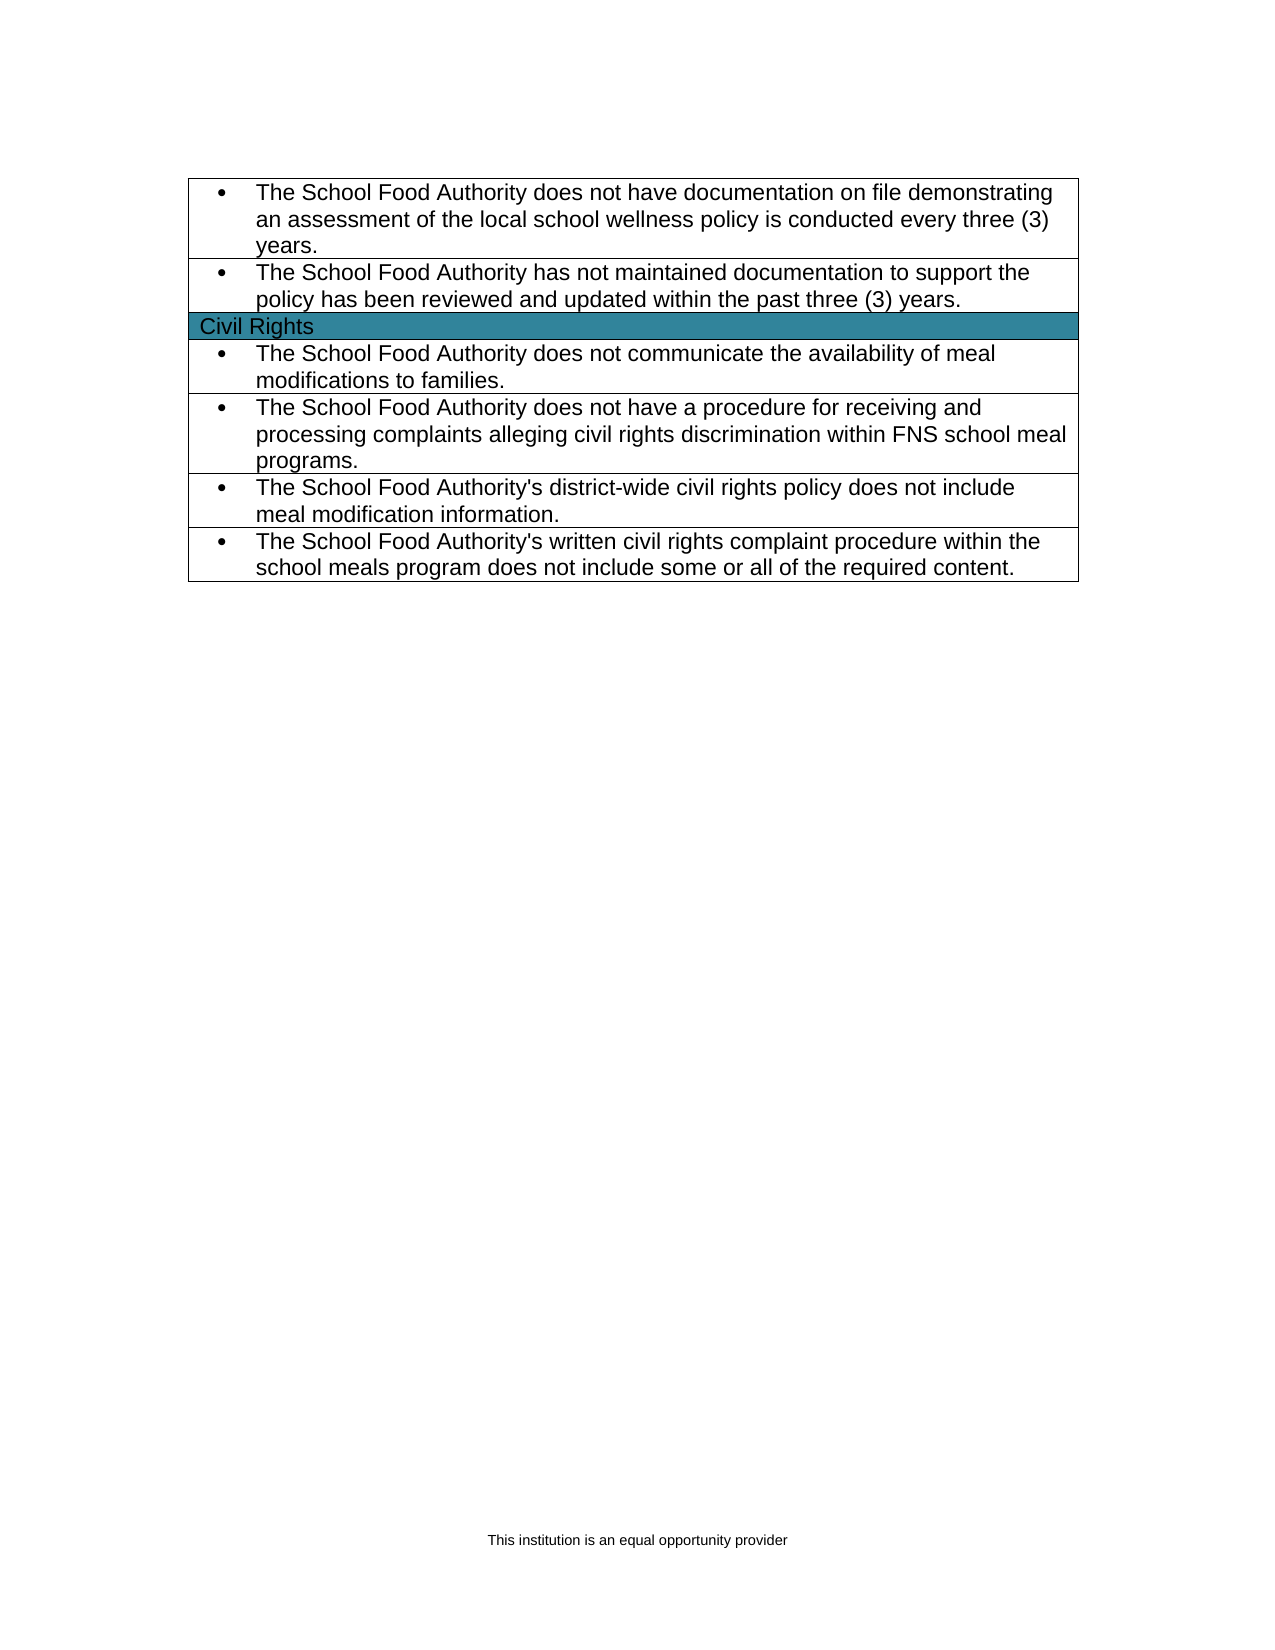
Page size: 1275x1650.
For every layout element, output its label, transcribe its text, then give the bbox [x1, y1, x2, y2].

table_cell The School Food Authority does not communicate the availability of meal modifications to families. [189, 340, 1078, 393]
table_cell The School Food Authority does not have documentation on file demonstrating an assessment of the local school wellness policy is conducted every three (3) years. [189, 179, 1078, 258]
table_cell The School Food Authority does not have a procedure for receiving and processing complaints alleging civil rights discrimination within FNS school meal programs. [189, 394, 1078, 473]
table_cell The School Food Authority has not maintained documentation to support the policy has been reviewed and updated within the past three (3) years. [189, 259, 1078, 312]
table_cell The School Food Authority's district-wide civil rights policy does not include meal modification information. [189, 474, 1078, 527]
table_cell The School Food Authority's written civil rights complaint procedure within the school meals program does not include some or all of the required content. [189, 528, 1078, 581]
table_cell Civil Rights [189, 313, 1078, 339]
